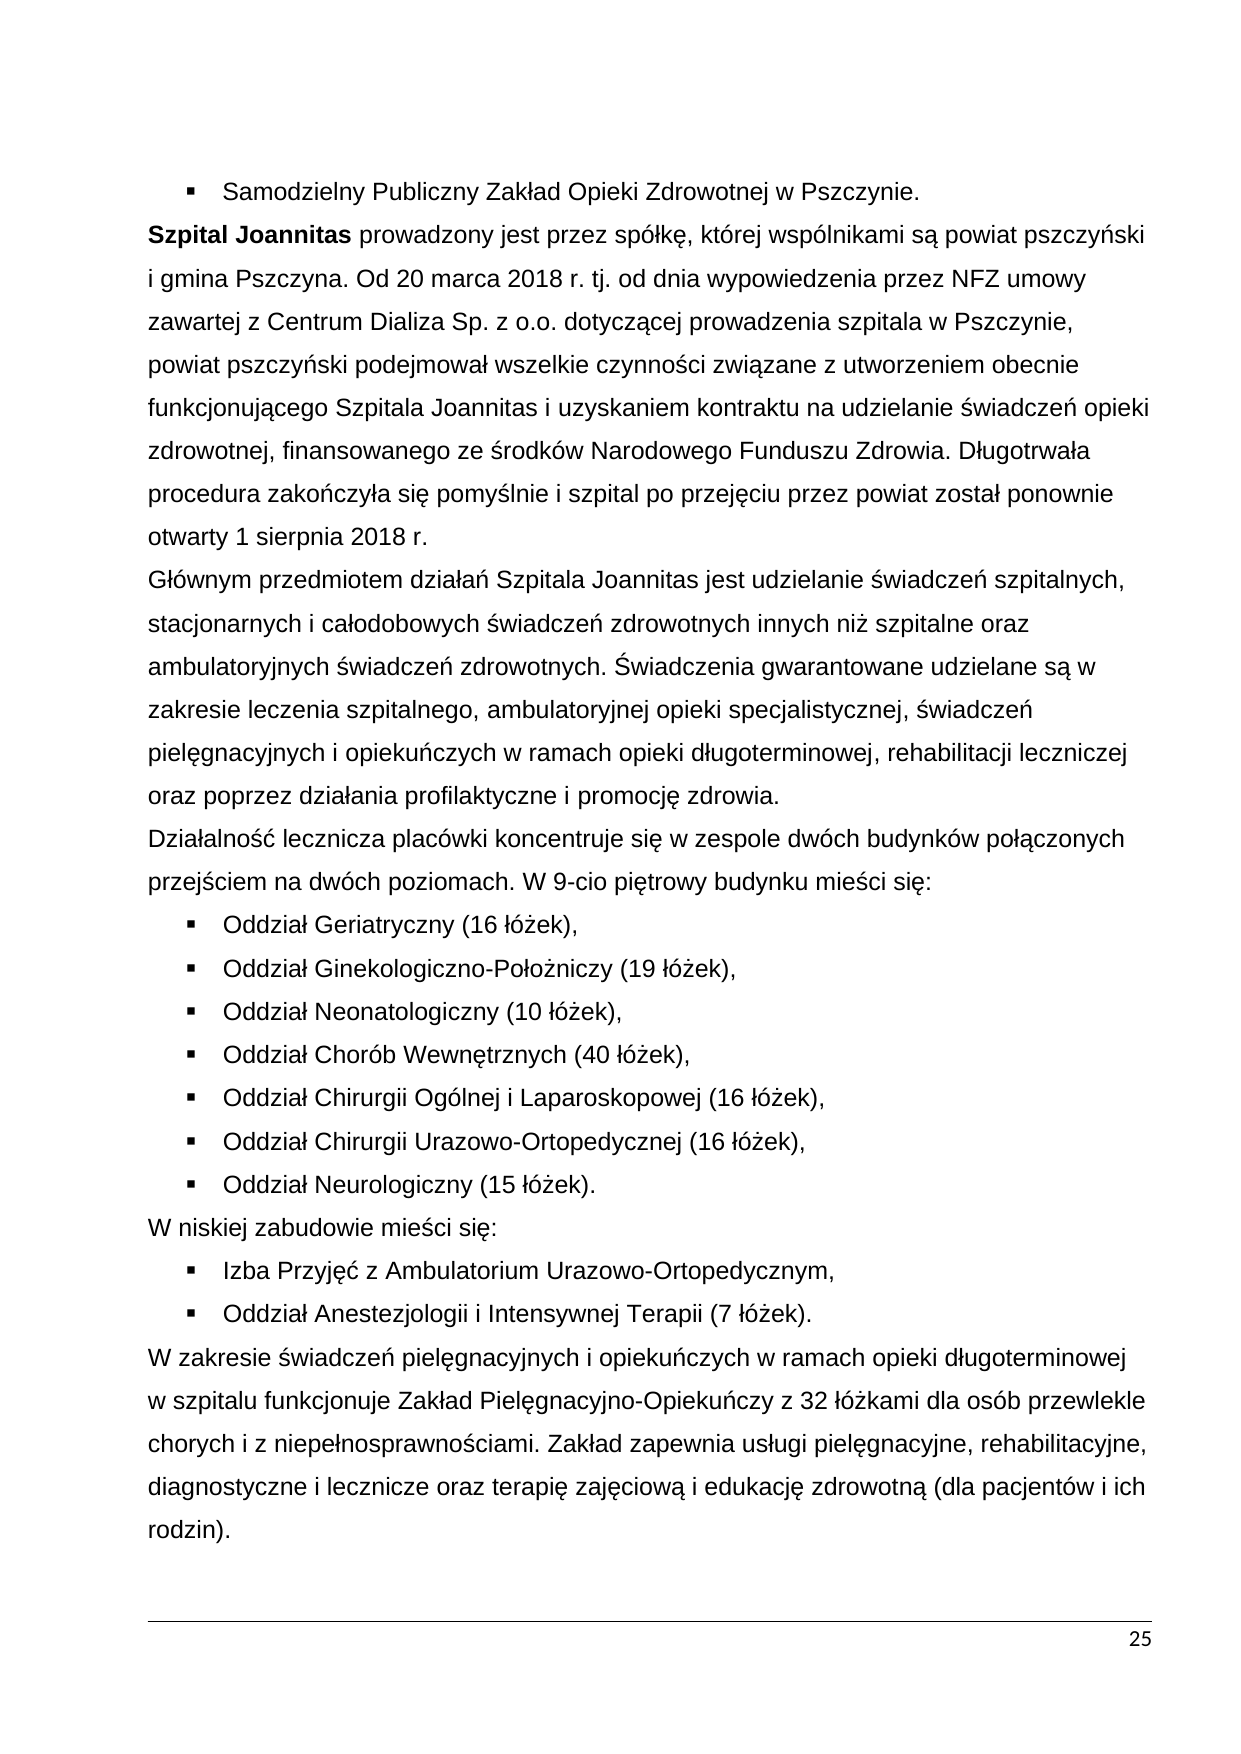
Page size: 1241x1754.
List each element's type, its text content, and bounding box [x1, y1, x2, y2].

text W zakresie świadczeń pielęgnacyjnych i opiekuńczych w ramach opieki długoterminowej w szpitalu funkcjonuje Zakład Pielęgnacyjno-Opiekuńczy z 32 łóżkami dla osób przewlekle chorych i z niepełnosprawnościami. Zakład zapewnia usługi pielęgnacyjne, rehabilitacyjne, diagnostyczne i lecznicze oraz terapię zajęciową i edukację zdrowotną (dla pacjentów i ich rodzin). [148, 1343, 1152, 1544]
list Izba Przyjęć z Ambulatorium Urazowo-Ortopedycznym, [185, 1256, 1152, 1285]
list Oddział Chirurgii Urazowo-Ortopedycznej (16 łóżek), [185, 1127, 1152, 1156]
list Oddział Geriatryczny (16 łóżek), [185, 911, 1152, 939]
text Szpital Joannitas prowadzony jest przez spółkę, której wspólnikami są powiat pszczyński i gmina Pszczyna. Od 20 marca 2018 r. tj. od dnia wypowiedzenia przez NFZ umowy zawartej z Centrum Dializa Sp. z o.o. dotyczącej prowadzenia szpitala w Pszczynie, powiat pszczyński podejmował wszelkie czynności związane z utworzeniem obecnie funkcjonującego Szpitala Joannitas i uzyskaniem kontraktu na udzielanie świadczeń opieki zdrowotnej, finansowanego ze środków Narodowego Funduszu Zdrowia. Długotrwała procedura zakończyła się pomyślnie i szpital po przejęciu przez powiat został ponownie otwarty 1 sierpnia 2018 r. [148, 221, 1152, 551]
list Oddział Neurologiczny (15 łóżek). [185, 1170, 1152, 1199]
list Samodzielny Publiczny Zakład Opieki Zdrowotnej w Pszczynie. [185, 177, 1152, 206]
list Oddział Chorób Wewnętrznych (40 łóżek), [185, 1040, 1152, 1069]
text Działalność lecznicza placówki koncentruje się w zespole dwóch budynków połączonych przejściem na dwóch poziomach. W 9-cio piętrowy budynku mieści się: [148, 824, 1152, 896]
list Oddział Ginekologiczno-Położniczy (19 łóżek), [185, 954, 1152, 983]
list Oddział Neonatologiczny (10 łóżek), [185, 997, 1152, 1026]
text Głównym przedmiotem działań Szpitala Joannitas jest udzielanie świadczeń szpitalnych, stacjonarnych i całodobowych świadczeń zdrowotnych innych niż szpitalne oraz ambulatoryjnych świadczeń zdrowotnych. Świadczenia gwarantowane udzielane są w zakresie leczenia szpitalnego, ambulatoryjnej opieki specjalistycznej, świadczeń pielęgnacyjnych i opiekuńczych w ramach opieki długoterminowej, rehabilitacji leczniczej oraz poprzez działania profilaktyczne i promocję zdrowia. [148, 566, 1152, 810]
list Oddział Anestezjologii i Intensywnej Terapii (7 łóżek). [185, 1299, 1152, 1328]
list Oddział Chirurgii Ogólnej i Laparoskopowej (16 łóżek), [185, 1083, 1152, 1112]
text W niskiej zabudowie mieści się: [148, 1213, 1152, 1242]
